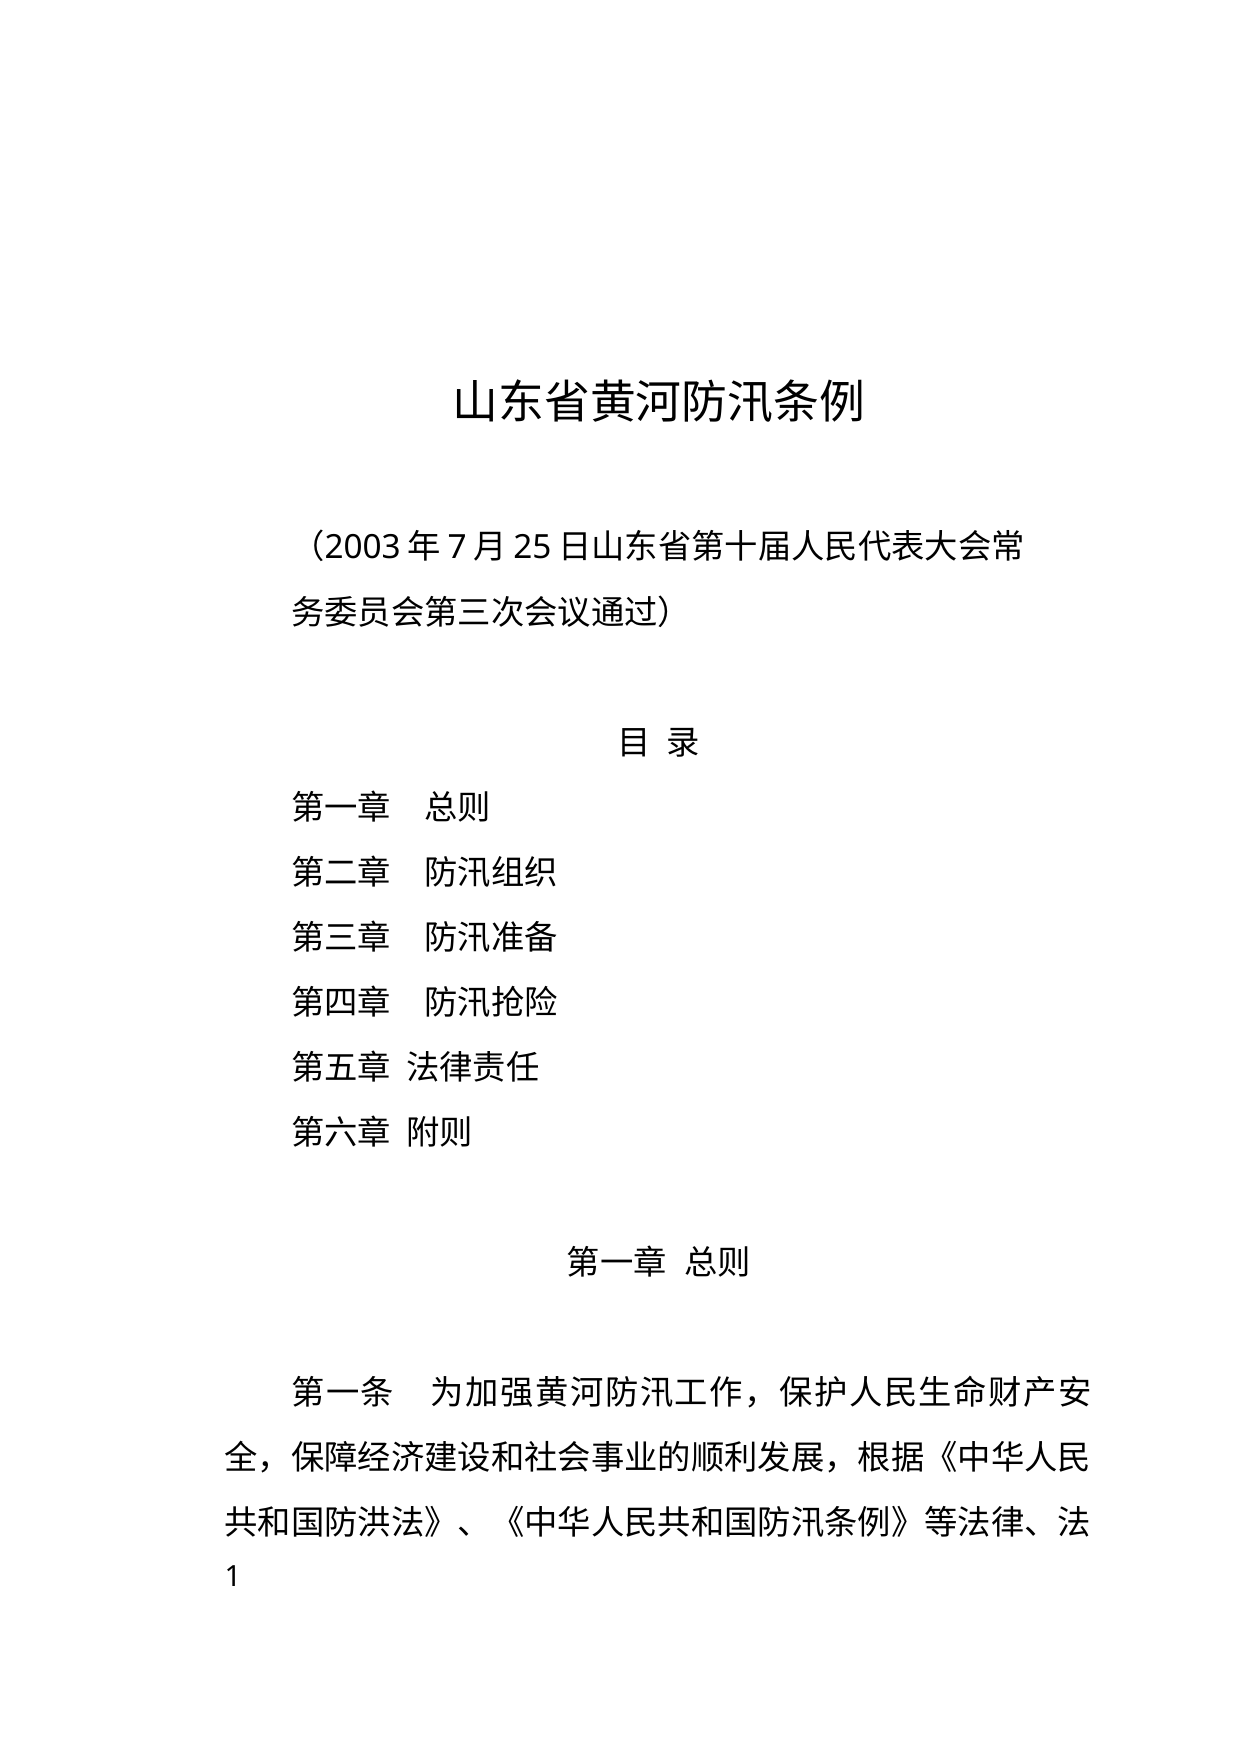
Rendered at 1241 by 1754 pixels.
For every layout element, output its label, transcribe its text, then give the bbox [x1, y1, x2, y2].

text 第六章 附则 [291, 1097, 1026, 1162]
text 第二章 防汛组织 [291, 837, 1026, 902]
text 第三章 防汛准备 [291, 902, 1026, 967]
text 山东省黄河防汛条例 [224, 349, 1093, 447]
text （2003年7月25日山东省第十届人民代表大会常务委员会第三次会议通过） [291, 512, 1026, 642]
text 第五章 法律责任 [291, 1032, 1026, 1097]
text 第四章 防汛抢险 [291, 967, 1026, 1032]
list 总则 [224, 1227, 1093, 1292]
text 目 录 [291, 707, 1026, 772]
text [224, 1357, 1093, 1552]
text 第一章 总则 [291, 772, 1026, 837]
